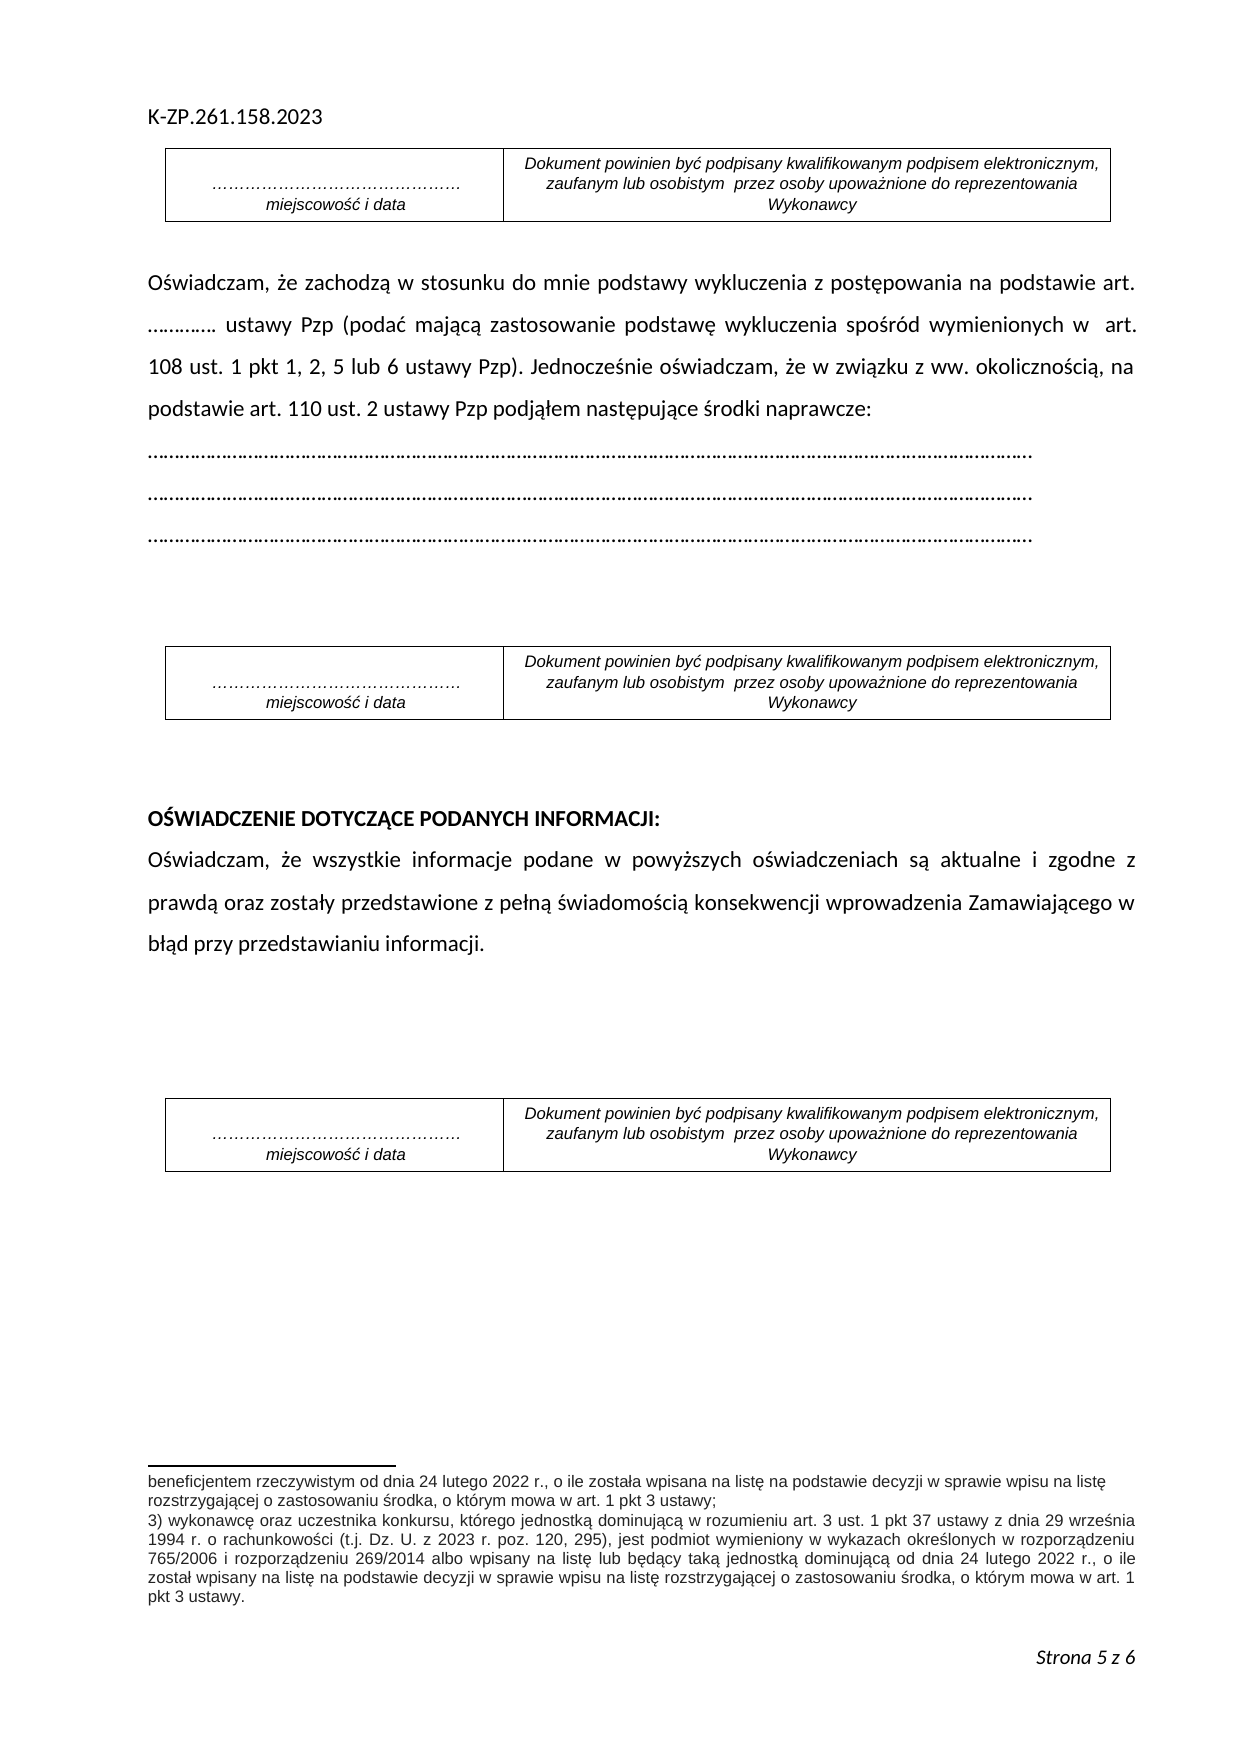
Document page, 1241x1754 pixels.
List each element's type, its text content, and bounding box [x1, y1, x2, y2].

table_header Dokument powinien być podpisany kwalifikowanym podpisem elektronicznym, zaufanym lub osobistym przez osoby upoważnione do reprezentowania Wykonawcy [504, 149, 1110, 221]
text Oświadczam, że zachodzą w stosunku do mnie podstawy wykluczenia z postępowania na podstawie art. …………. ustawy Pzp (podać mającą zastosowanie podstawę wykluczenia spośród wymienionych w art. 108 ust. 1 pkt 1, 2, 5 lub 6 ustawy Pzp). Jednocześnie oświadczam, że w związku z ww. okolicznością, na podstawie art. 110 ust. 2 ustawy Pzp podjąłem następujące środki naprawcze: [148, 268, 1137, 422]
text …………………………………………………………………………………………………………………………………………………… [148, 478, 1137, 506]
text …………………………………………………………………………………………………………………………………………………… [148, 436, 1137, 464]
table_header Dokument powinien być podpisany kwalifikowanym podpisem elektronicznym, zaufanym lub osobistym przez osoby upoważnione do reprezentowania Wykonawcy [504, 1099, 1110, 1171]
text …………………………………………………………………………………………………………………………………………………… [148, 520, 1137, 548]
table_header Dokument powinien być podpisany kwalifikowanym podpisem elektronicznym, zaufanym lub osobistym przez osoby upoważnione do reprezentowania Wykonawcy [504, 647, 1110, 719]
table_header ……………………………………… miejscowość i data [166, 647, 503, 719]
text Oświadczam, że wszystkie informacje podane w powyższych oświadczeniach są aktualne i zgodne z prawdą oraz zostały przedstawione z pełną świadomością konsekwencji wprowadzenia Zamawiającego w błąd przy przedstawianiu informacji. [148, 846, 1137, 958]
table_header ……………………………………… miejscowość i data [166, 149, 503, 221]
table_header ……………………………………… miejscowość i data [166, 1099, 503, 1171]
text OŚWIADCZENIE DOTYCZĄCE PODANYCH INFORMACJI: [148, 804, 1137, 832]
